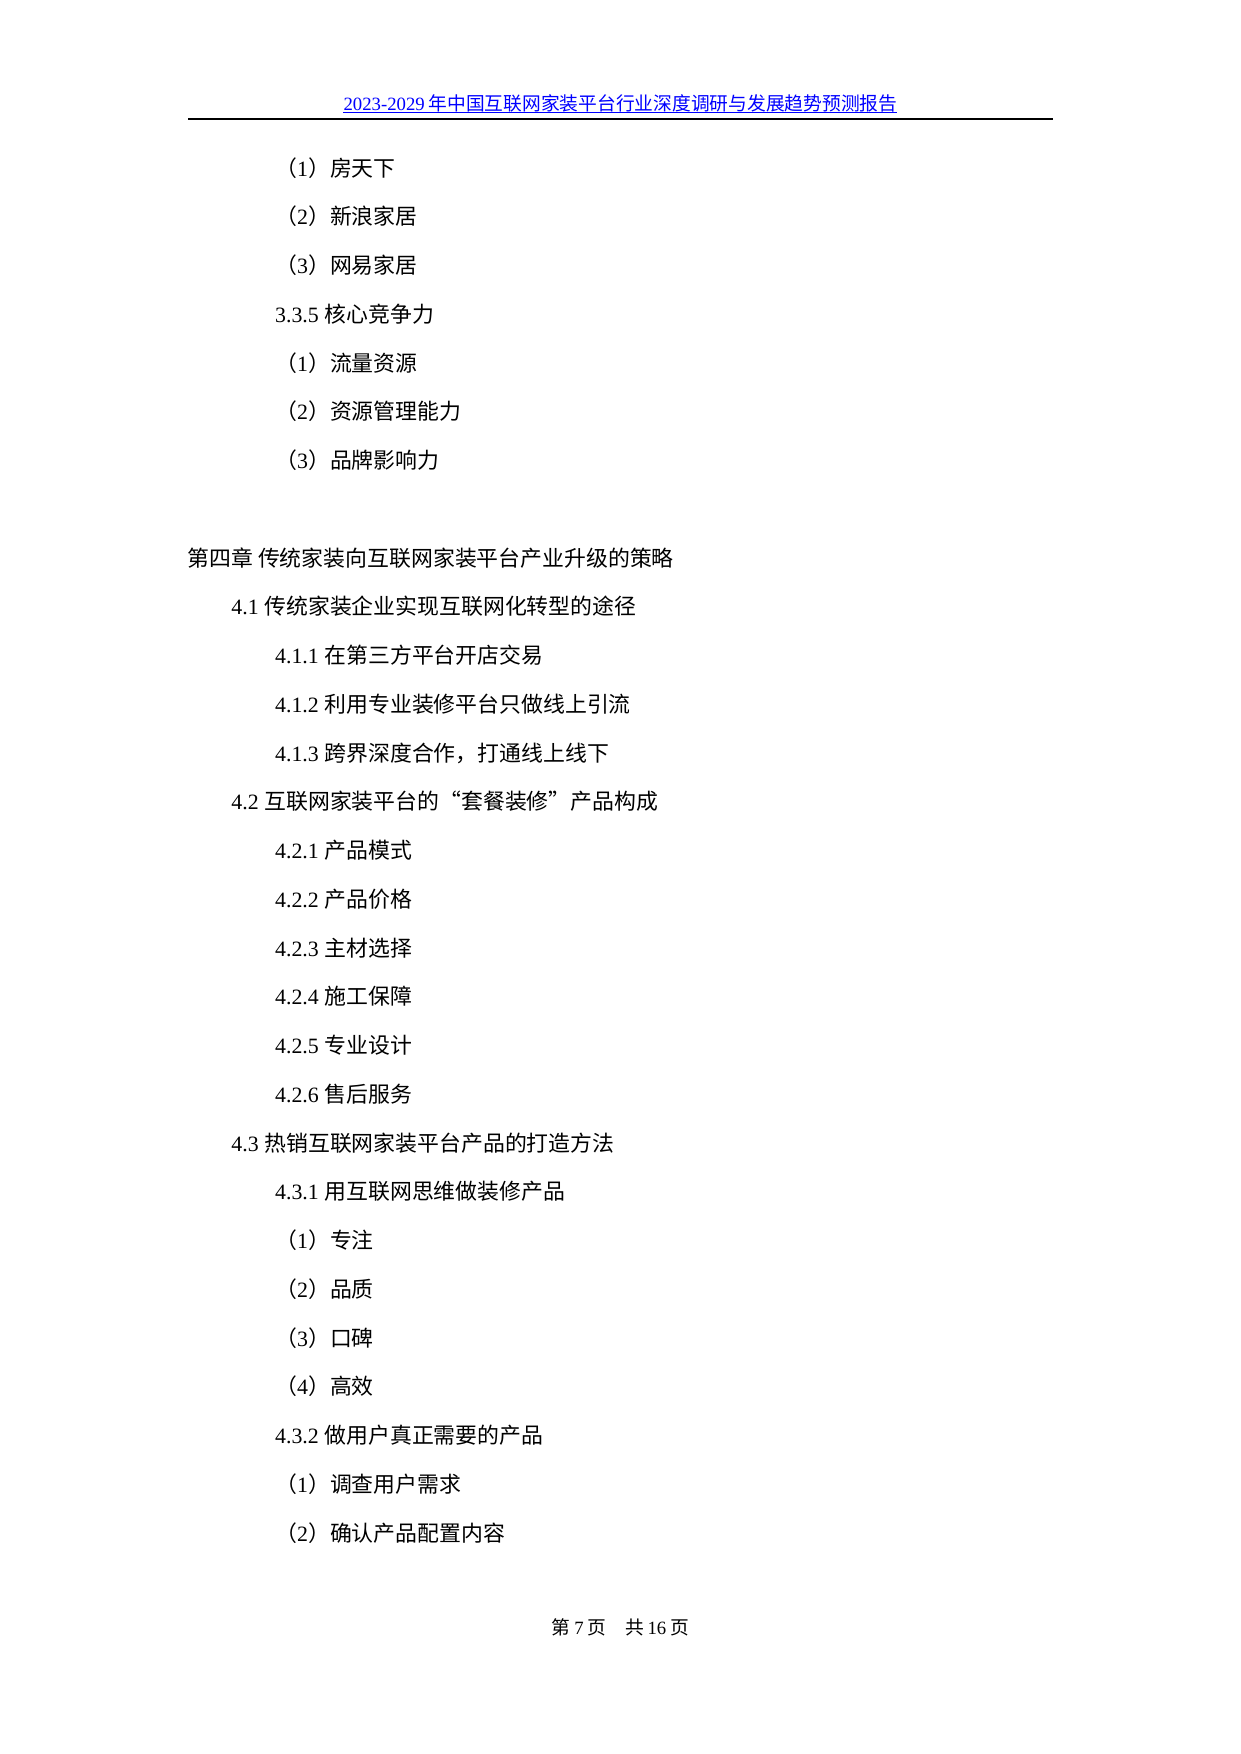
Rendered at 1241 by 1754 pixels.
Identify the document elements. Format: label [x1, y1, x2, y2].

text [187, 150, 1053, 1548]
